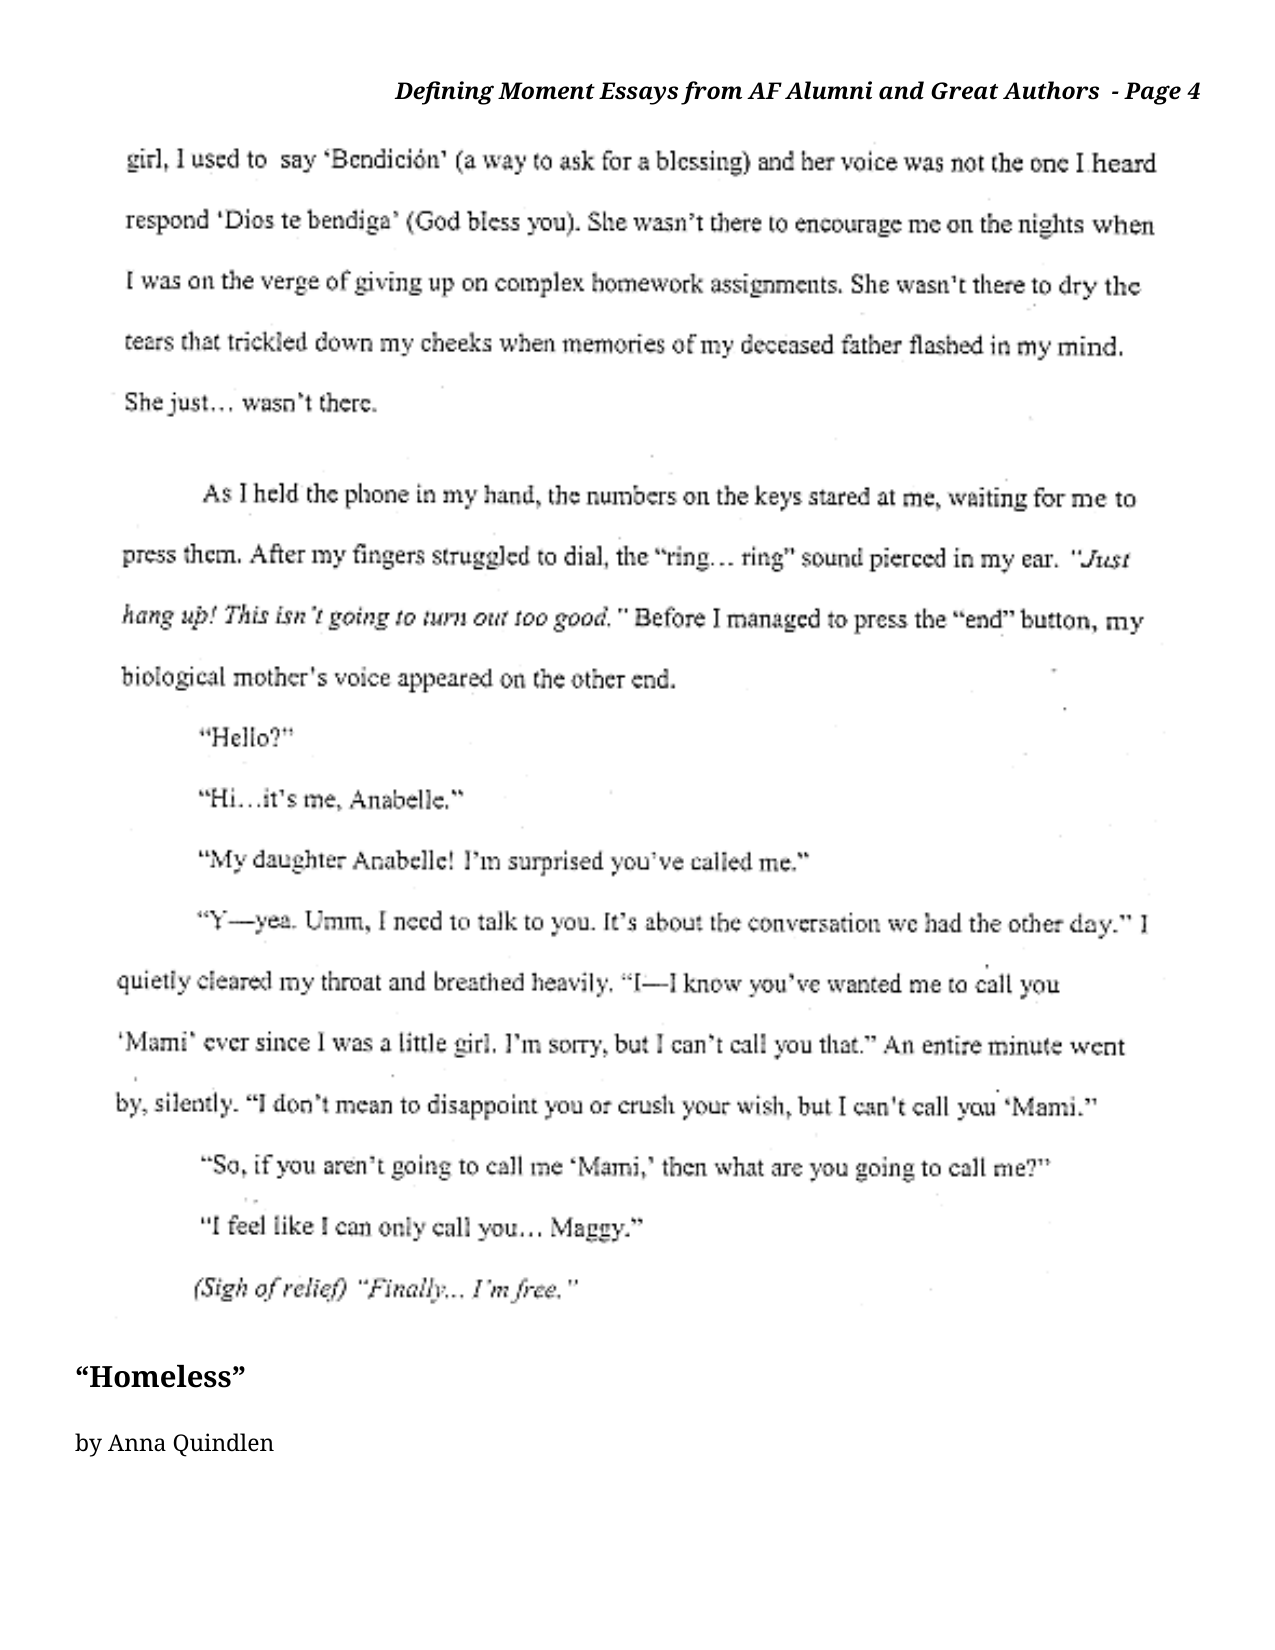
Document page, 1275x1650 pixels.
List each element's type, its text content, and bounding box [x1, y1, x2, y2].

picture [107, 134, 1168, 1330]
text “Homeless” by Anna Quindlen [75, 493, 1200, 1458]
